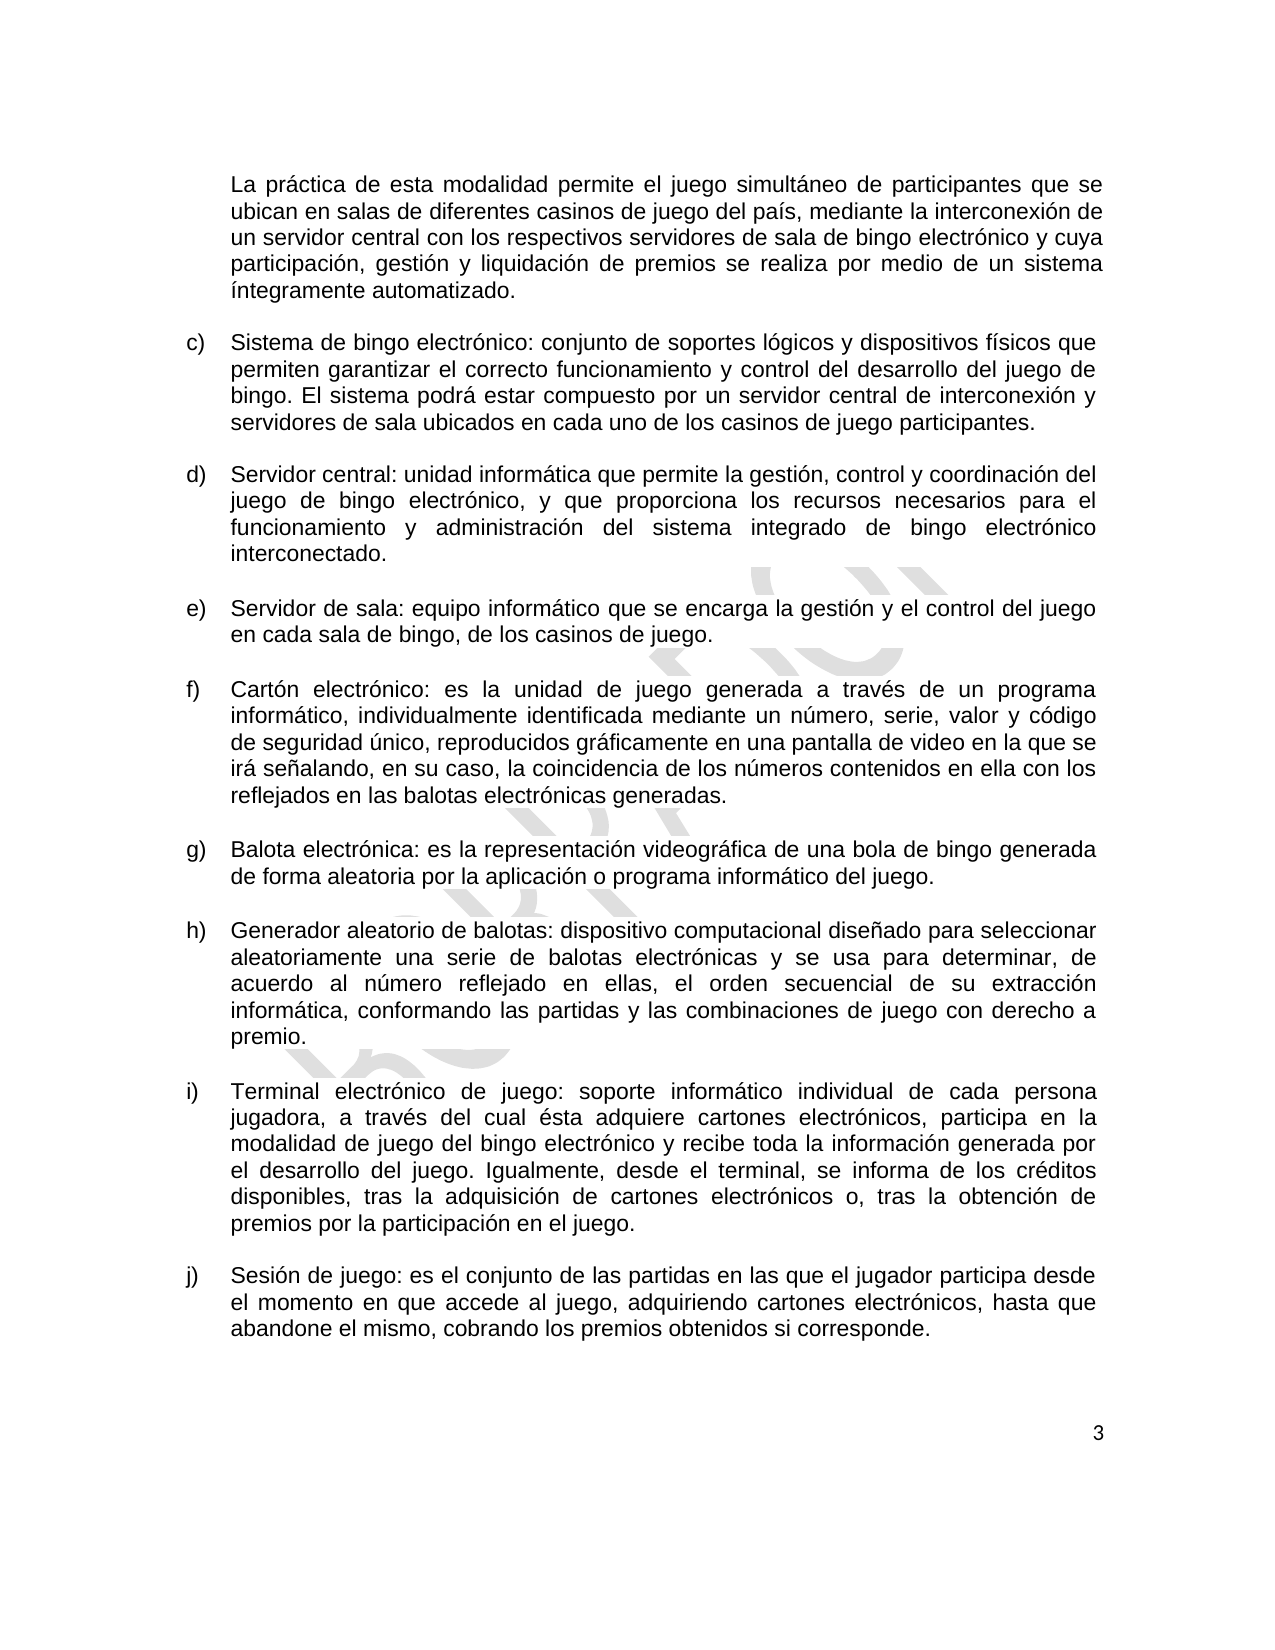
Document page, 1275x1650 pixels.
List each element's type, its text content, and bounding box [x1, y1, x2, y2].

list Cartón electrónico: es la unidad de juego generada a través de un programa informático, individualmente identificada mediante un número, serie, valor y código de seguridad único, reproducidos gráficamente en una pantalla de video en la que se irá señalando, en su caso, la coincidencia de los números contenidos en ella con los reflejados en las balotas electrónicas generadas. [186, 676, 1097, 808]
list Generador aleatorio de balotas: dispositivo computacional diseñado para seleccionar aleatoriamente una serie de balotas electrónicas y se usa para determinar, de acuerdo al número reflejado en ellas, el orden secuencial de su extracción informática, conformando las partidas y las combinaciones de juego con derecho a premio. [186, 917, 1097, 1049]
text La práctica de esta modalidad permite el juego simultáneo de participantes que se ubican en salas de diferentes casinos de juego del país, mediante la interconexión de un servidor central con los respectivos servidores de sala de bingo electrónico y cuya participación, gestión y liquidación de premios se realiza por medio de un sistema íntegramente automatizado. [230, 171, 1104, 303]
list Servidor central: unidad informática que permite la gestión, control y coordinación del juego de bingo electrónico, y que proporciona los recursos necesarios para el funcionamiento y administración del sistema integrado de bingo electrónico interconectado. [186, 461, 1097, 567]
list Sistema de bingo electrónico: conjunto de soportes lógicos y dispositivos físicos que permiten garantizar el correcto funcionamiento y control del desarrollo del juego de bingo. El sistema podrá estar compuesto por un servidor central de interconexión y servidores de sala ubicados en cada uno de los casinos de juego participantes. [186, 329, 1097, 435]
list Servidor de sala: equipo informático que se encarga la gestión y el control del juego en cada sala de bingo, de los casinos de juego. [186, 595, 1097, 648]
list Sesión de juego: es el conjunto de las partidas en las que el jugador participa desde el momento en que accede al juego, adquiriendo cartones electrónicos, hasta que abandone el mismo, cobrando los premios obtenidos si corresponde. [186, 1262, 1097, 1341]
list Terminal electrónico de juego: soporte informático individual de cada persona jugadora, a través del cual ésta adquiere cartones electrónicos, participa en la modalidad de juego del bingo electrónico y recibe toda la información generada por el desarrollo del juego. Igualmente, desde el terminal, se informa de los créditos disponibles, tras la adquisición de cartones electrónicos o, tras la obtención de premios por la participación en el juego. [186, 1078, 1097, 1236]
list Balota electrónica: es la representación videográfica de una bola de bingo generada de forma aleatoria por la aplicación o programa informático del juego. [186, 836, 1097, 889]
